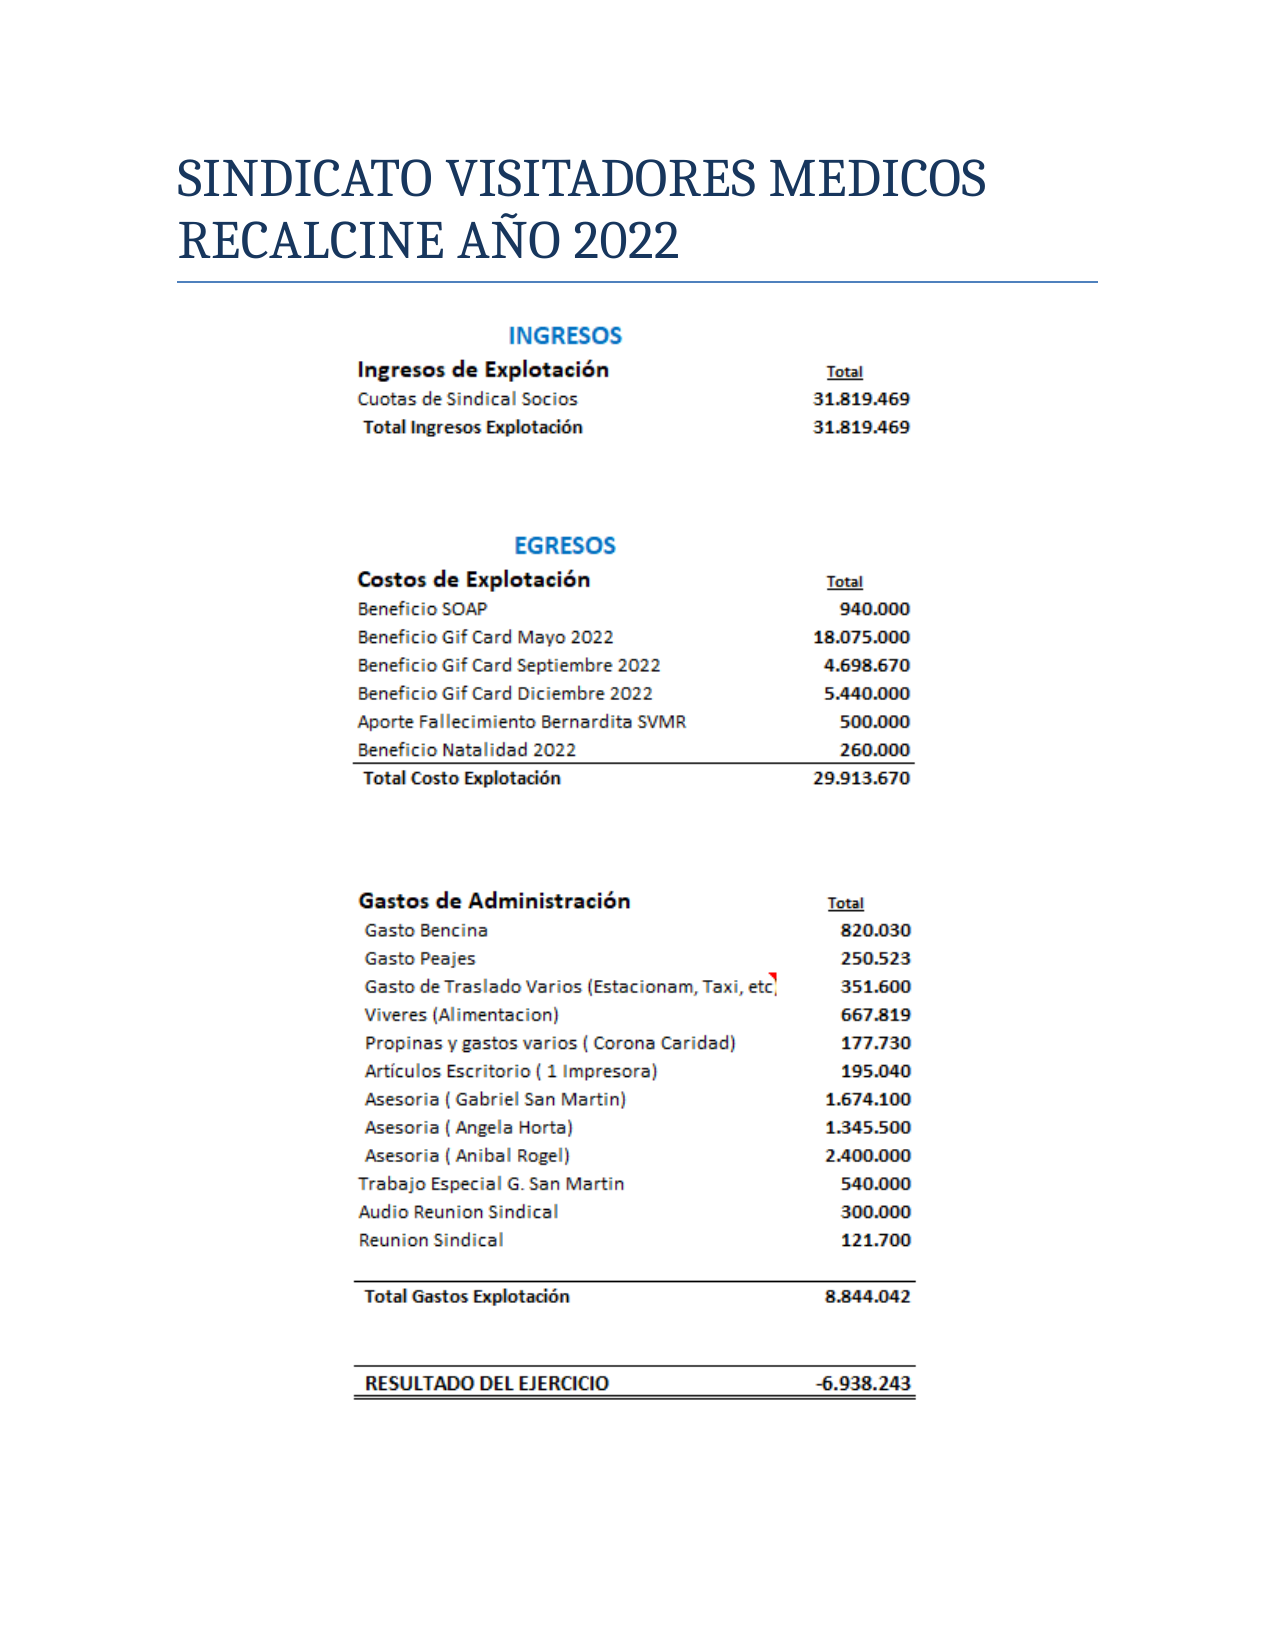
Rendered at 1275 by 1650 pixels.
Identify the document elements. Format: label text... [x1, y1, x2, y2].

picture [337, 882, 938, 1414]
picture [339, 313, 937, 805]
title SINDICATO VISITADORES MEDICOS RECALCINE AÑO 2022 [177, 148, 1098, 281]
